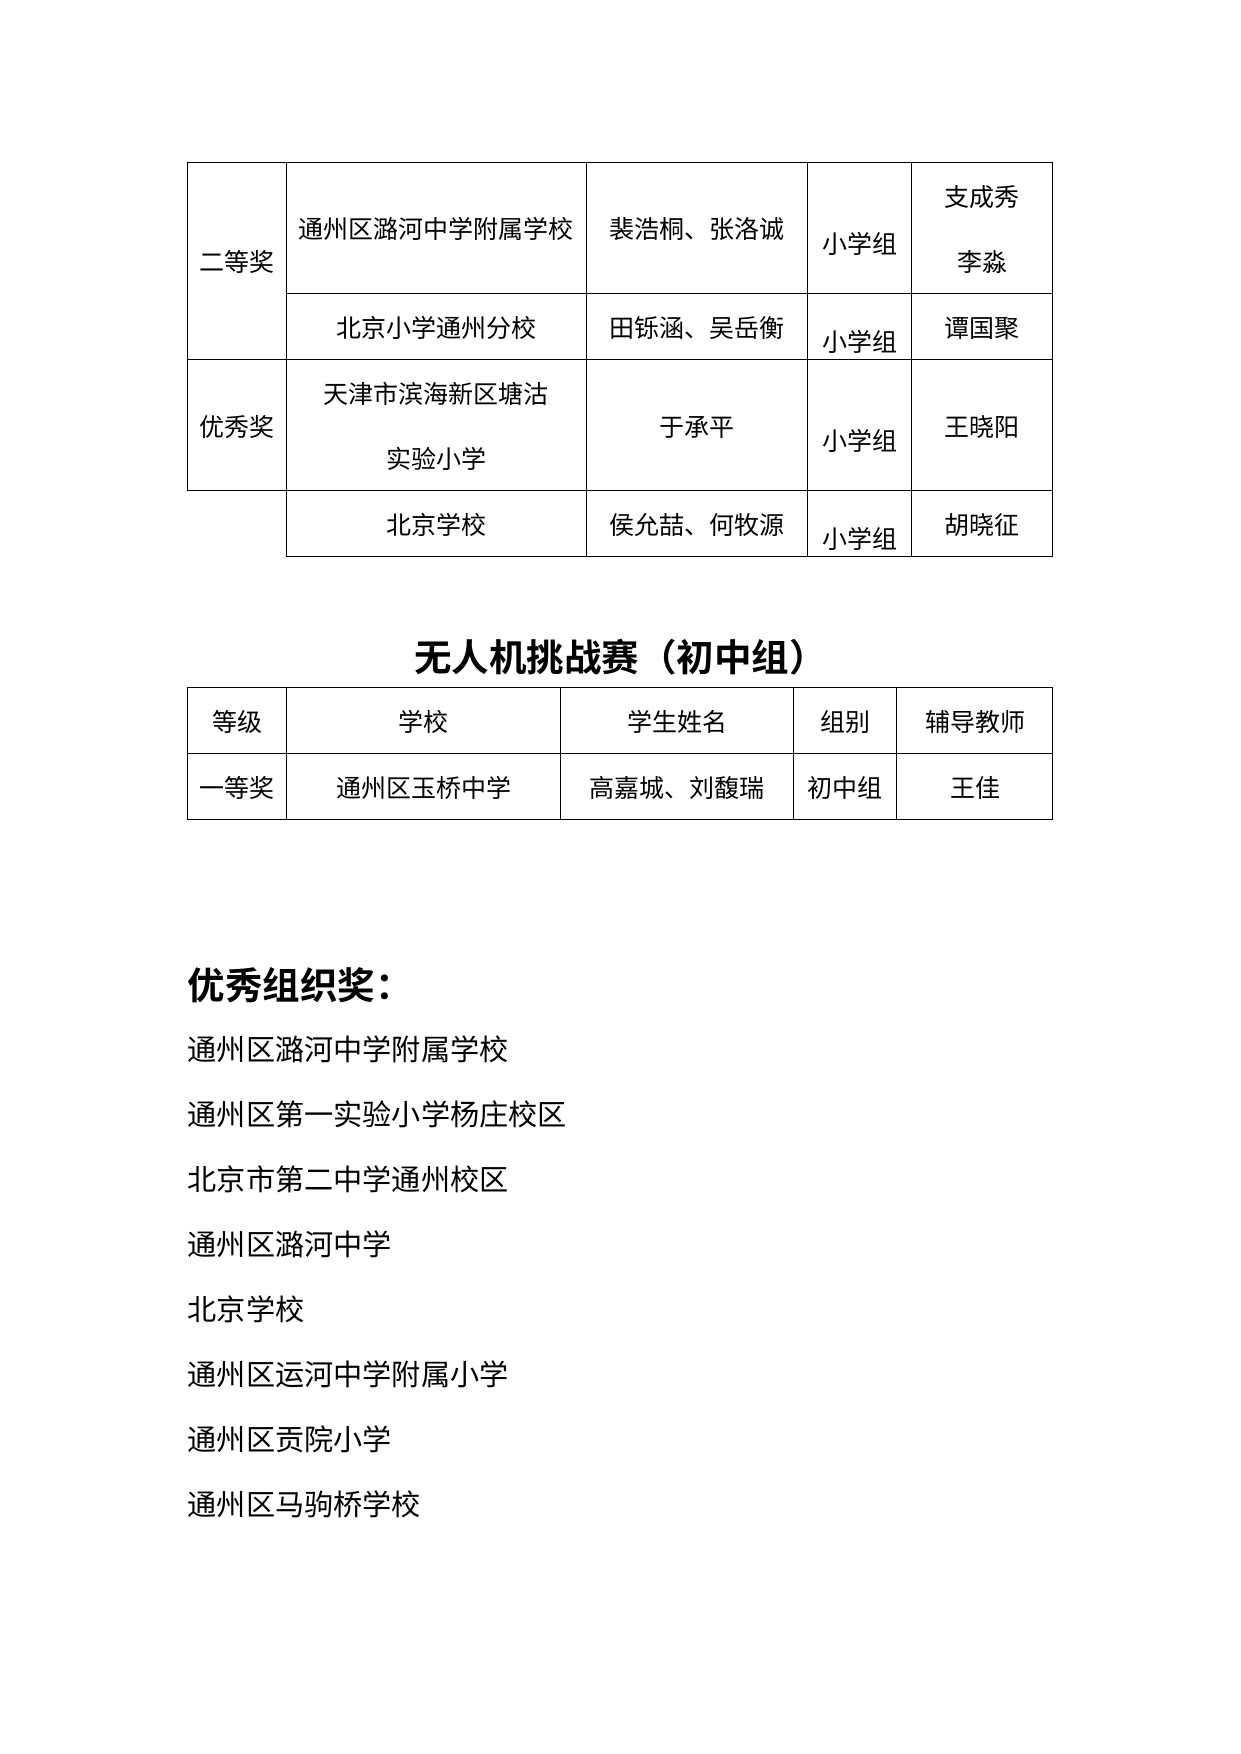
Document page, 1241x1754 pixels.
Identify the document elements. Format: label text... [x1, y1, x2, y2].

table_cell 田铄涵、吴岳衡 [587, 294, 807, 359]
table_cell 一等奖 [188, 754, 286, 819]
table_cell 小学组 [808, 491, 911, 556]
text 优秀组织奖： [187, 950, 1053, 1015]
table_cell 初中组 [794, 754, 896, 819]
table_cell 胡晓征 [912, 491, 1052, 556]
table_cell 天津市滨海新区塘沽 实验小学 [287, 360, 586, 490]
text 北京学校 [187, 1275, 1053, 1340]
table_cell 王晓阳 [912, 360, 1052, 490]
table_cell 侯允喆、何牧源 [587, 491, 807, 556]
table_header 辅导教师 [897, 688, 1052, 753]
table_cell 于承平 [587, 360, 807, 490]
text 通州区马驹桥学校 [187, 1470, 1053, 1535]
text 通州区潞河中学 [187, 1210, 1053, 1275]
text 通州区贡院小学 [187, 1405, 1053, 1470]
table_cell 小学组 [808, 360, 911, 490]
table_cell 小学组 [808, 294, 911, 359]
table_cell 裴浩桐、张洛诚 [587, 163, 807, 293]
text 通州区第一实验小学杨庄校区 [187, 1080, 1053, 1145]
text 北京市第二中学通州校区 [187, 1145, 1053, 1210]
text 通州区运河中学附属小学 [187, 1340, 1053, 1405]
text 无人机挑战赛（初中组） [187, 622, 1053, 687]
table_cell 二等奖 [188, 163, 286, 359]
table_cell 通州区玉桥中学 [287, 754, 560, 819]
table_cell 北京学校 [287, 491, 586, 556]
table_header 等级 [188, 688, 286, 753]
table_cell 王佳 [897, 754, 1052, 819]
table_cell 小学组 [808, 163, 911, 293]
table_header 学生姓名 [561, 688, 793, 753]
table_header 学校 [287, 688, 560, 753]
table_cell 通州区潞河中学附属学校 [287, 163, 586, 293]
text 通州区潞河中学附属学校 [187, 1015, 1053, 1080]
table_cell 支成秀 李淼 [912, 163, 1052, 293]
table_cell 北京小学通州分校 [287, 294, 586, 359]
table_cell 谭国聚 [912, 294, 1052, 359]
table_header 组别 [794, 688, 896, 753]
table_cell 高嘉城、刘馥瑞 [561, 754, 793, 819]
table_cell 优秀奖 [188, 360, 286, 490]
